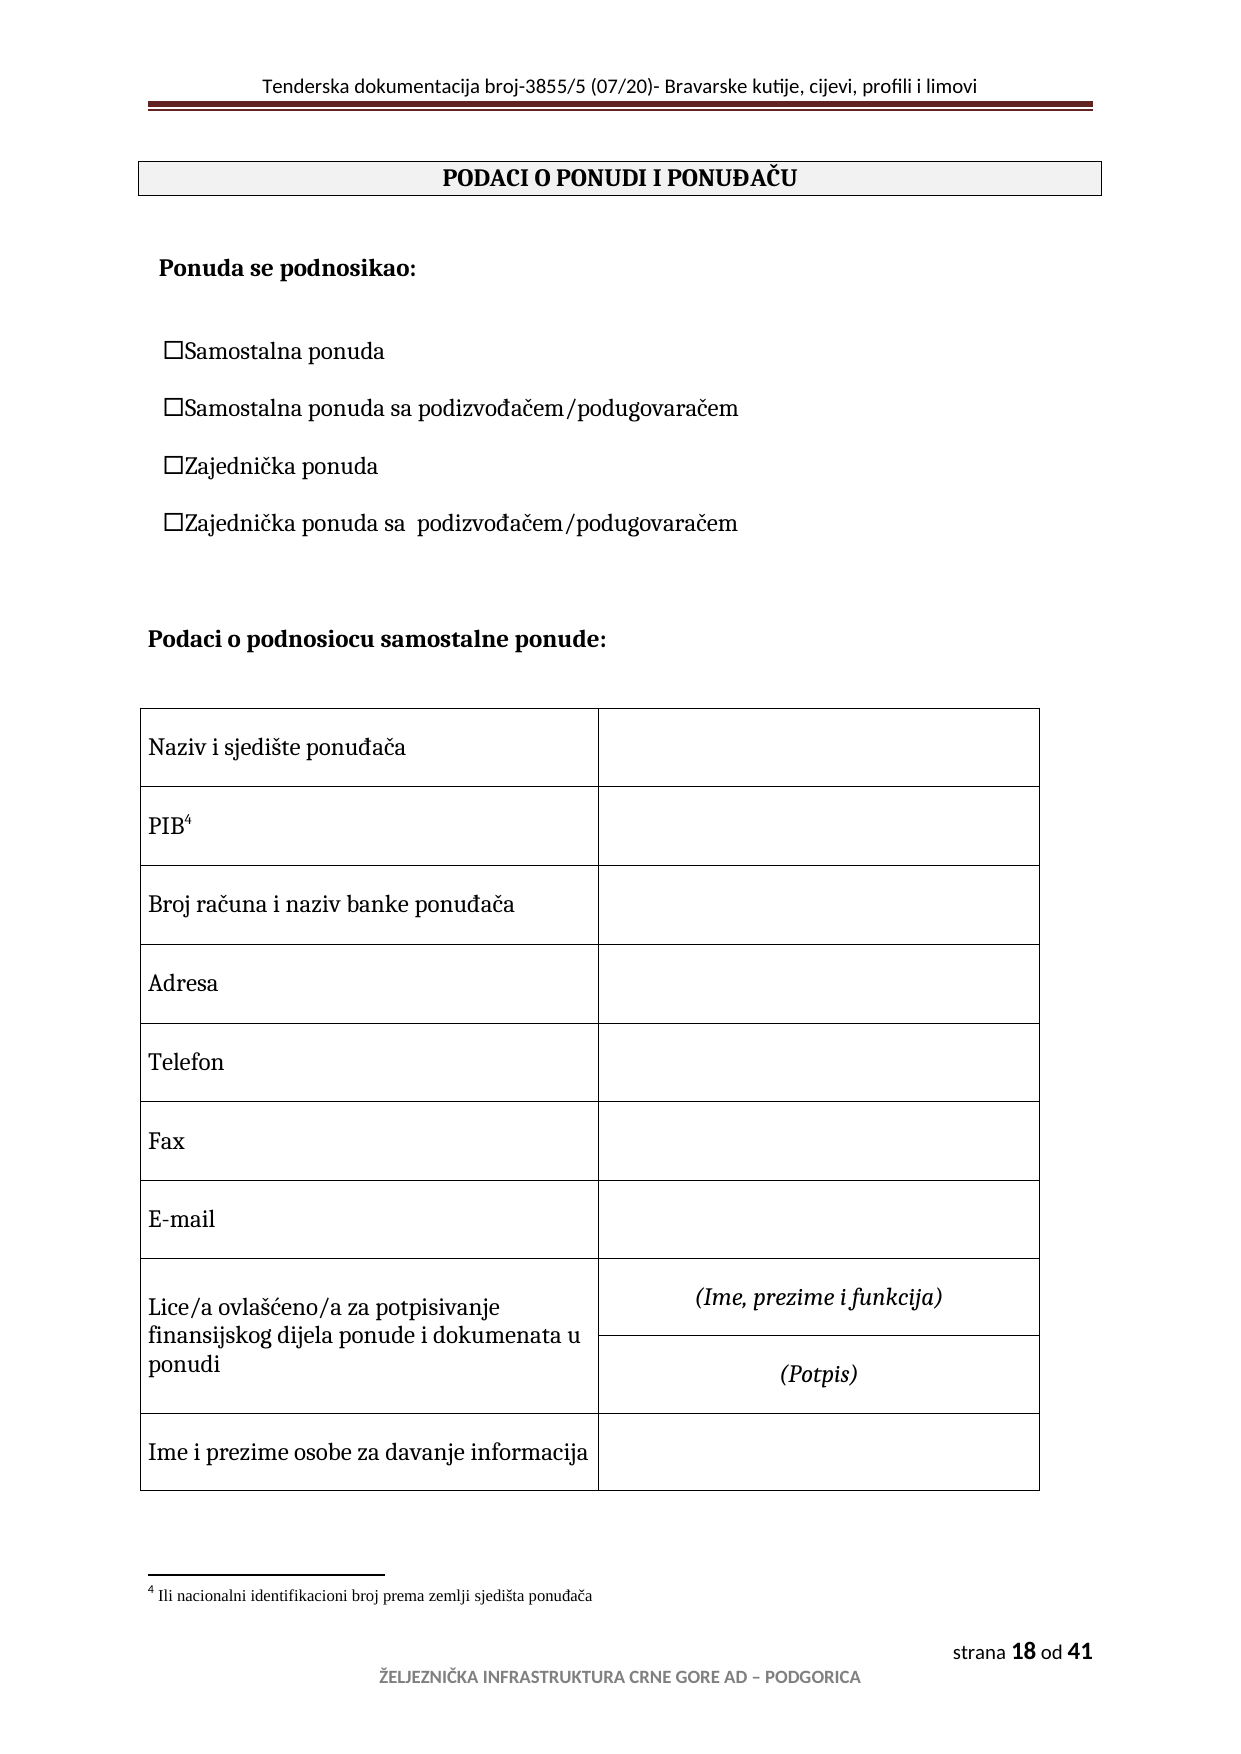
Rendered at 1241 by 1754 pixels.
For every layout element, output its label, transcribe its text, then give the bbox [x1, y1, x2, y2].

table_cell Ime i prezime osobe za davanje informacija [141, 1414, 598, 1490]
table_cell [599, 945, 1039, 1022]
table_cell [599, 1414, 1039, 1490]
text Samostalna ponuda [162, 337, 1093, 365]
table_cell E-mail [141, 1181, 598, 1257]
text Zajednička ponuda sa podizvođačem/podugovaračem [162, 509, 1093, 538]
text Podaci o podnosiocu samostalne ponude: [148, 625, 1093, 653]
table_cell [599, 1024, 1039, 1101]
text Samostalna ponuda sa podizvođačem/podugovaračem [162, 394, 1093, 423]
table_cell Broj računa i naziv banke ponuđača [141, 866, 598, 944]
table_cell PIB [141, 787, 598, 865]
table_cell Fax [141, 1102, 598, 1180]
table_cell (Ime, prezime i funkcija) [599, 1259, 1039, 1335]
table_cell Adresa [141, 945, 598, 1022]
table_cell (Potpis) [599, 1336, 1039, 1413]
table_cell [599, 1102, 1039, 1180]
table_cell [599, 866, 1039, 944]
table_cell Telefon [141, 1024, 598, 1101]
subtitle PODACI O PONUDI I PONUĐAČU [139, 162, 1101, 195]
table_header [599, 709, 1039, 786]
text Zajednička ponuda [162, 452, 1093, 480]
table_cell [599, 1181, 1039, 1257]
table_cell Lice/a ovlašćeno/a za potpisivanje finansijskog dijela ponude i dokumenata u ponudi [141, 1259, 598, 1413]
table_header Naziv i sjedište ponuđača [141, 709, 598, 786]
text Ponuda se podnosikao: [148, 254, 1093, 283]
table_cell [599, 787, 1039, 865]
